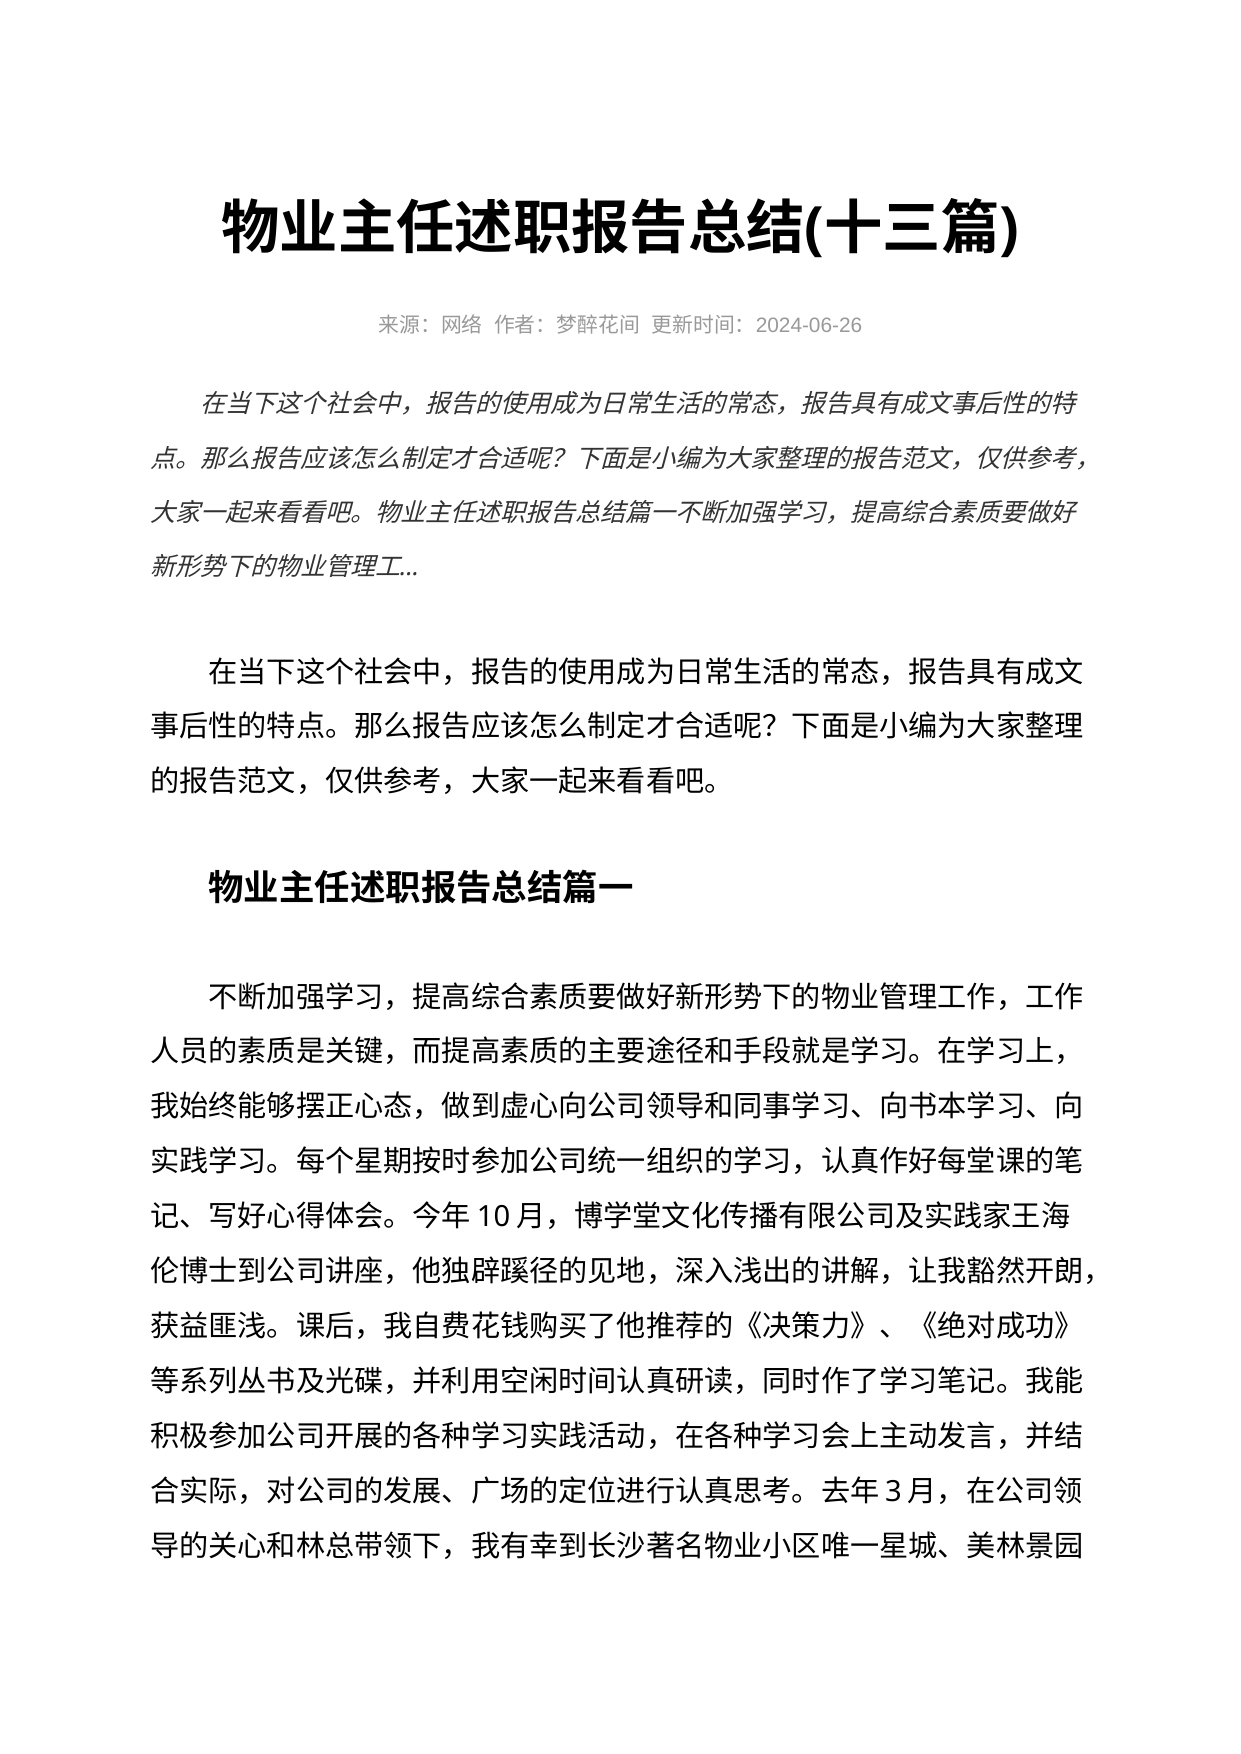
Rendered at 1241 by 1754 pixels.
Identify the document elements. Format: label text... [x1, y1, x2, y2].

text 物业主任述职报告总结篇一 [150, 860, 1090, 911]
text 在当下这个社会中，报告的使用成为日常生活的常态，报告具有成文事后性的特点。那么报告应该怎么制定才合适呢？下面是小编为大家整理的报告范文，仅供参考，大家一起来看看吧。 [150, 648, 1090, 800]
text 在当下这个社会中，报告的使用成为日常生活的常态，报告具有成文事后性的特点。那么报告应该怎么制定才合适呢？下面是小编为大家整理的报告范文，仅供参考，大家一起来看看吧。物业主任述职报告总结篇一不断加强学习，提高综合素质要做好新形势下的物业管理工... [150, 384, 1090, 583]
subtitle 物业主任述职报告总结(十三篇) [150, 181, 1090, 266]
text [150, 973, 1090, 1564]
text 来源：网络 作者：梦醉花间 更新时间：2024-06-26 [150, 313, 1090, 337]
